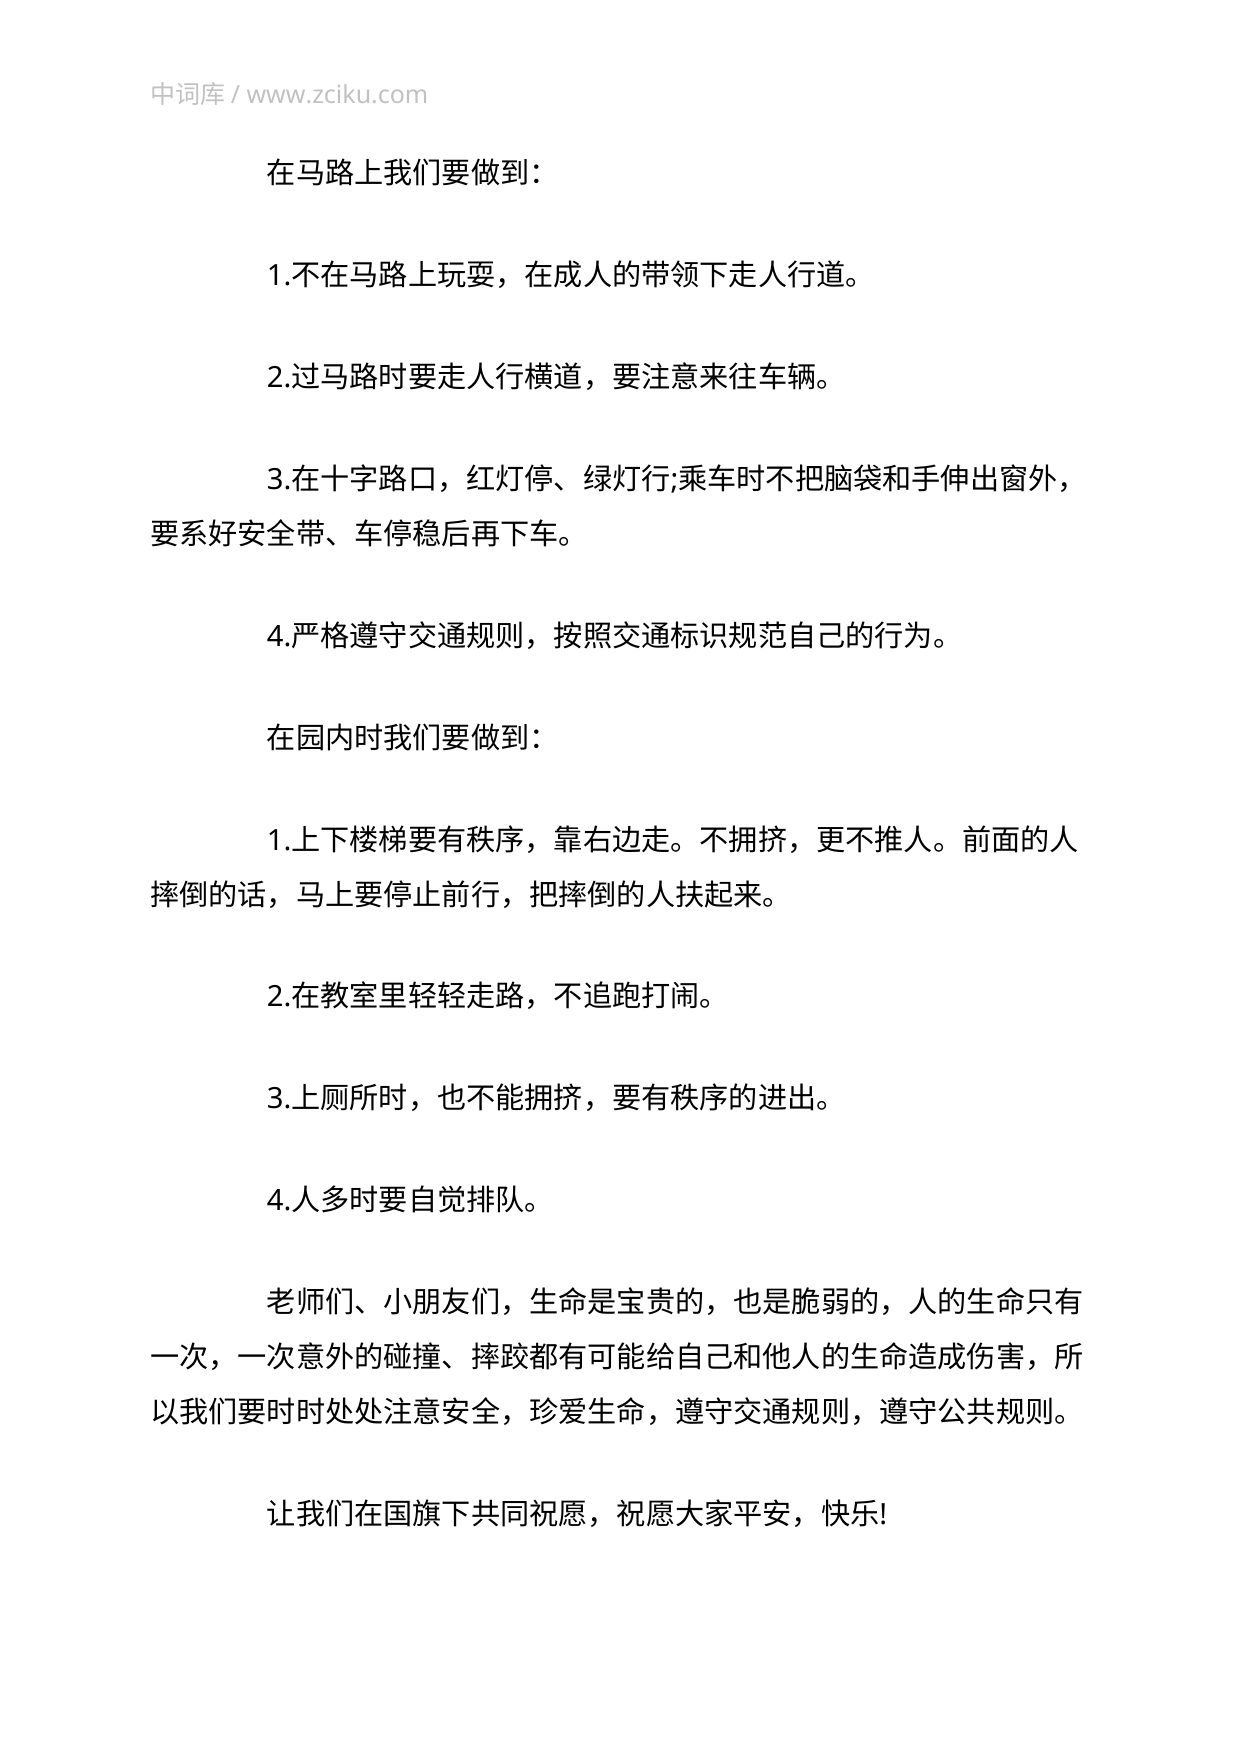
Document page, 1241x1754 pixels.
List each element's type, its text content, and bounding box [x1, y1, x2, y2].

text 4.严格遵守交通规则，按照交通标识规范自己的行为。 [150, 612, 1090, 655]
text 1.上下楼梯要有秩序，靠右边走。不拥挤，更不推人。前面的人摔倒的话，马上要停止前行，把摔倒的人扶起来。 [150, 816, 1090, 913]
text 1.不在马路上玩耍，在成人的带领下走人行道。 [150, 252, 1090, 294]
text 让我们在国旗下共同祝愿，祝愿大家平安，快乐! [150, 1491, 1090, 1533]
text 在园内时我们要做到： [150, 714, 1090, 757]
text 2.在教室里轻轻走路，不追跑打闹。 [150, 973, 1090, 1015]
text 4.人多时要自觉排队。 [150, 1177, 1090, 1219]
text 3.上厕所时，也不能拥挤，要有秩序的进出。 [150, 1075, 1090, 1117]
text 老师们、小朋友们，生命是宝贵的，也是脆弱的，人的生命只有一次，一次意外的碰撞、摔跤都有可能给自己和他人的生命造成伤害，所以我们要时时处处注意安全，珍爱生命，遵守交通规则，遵守公共规则。 [150, 1279, 1090, 1431]
text 3.在十字路口，红灯停、绿灯行;乘车时不把脑袋和手伸出窗外，要系好安全带、车停稳后再下车。 [150, 456, 1090, 553]
text 在马路上我们要做到： [150, 150, 1090, 192]
text 2.过马路时要走人行横道，要注意来往车辆。 [150, 354, 1090, 396]
